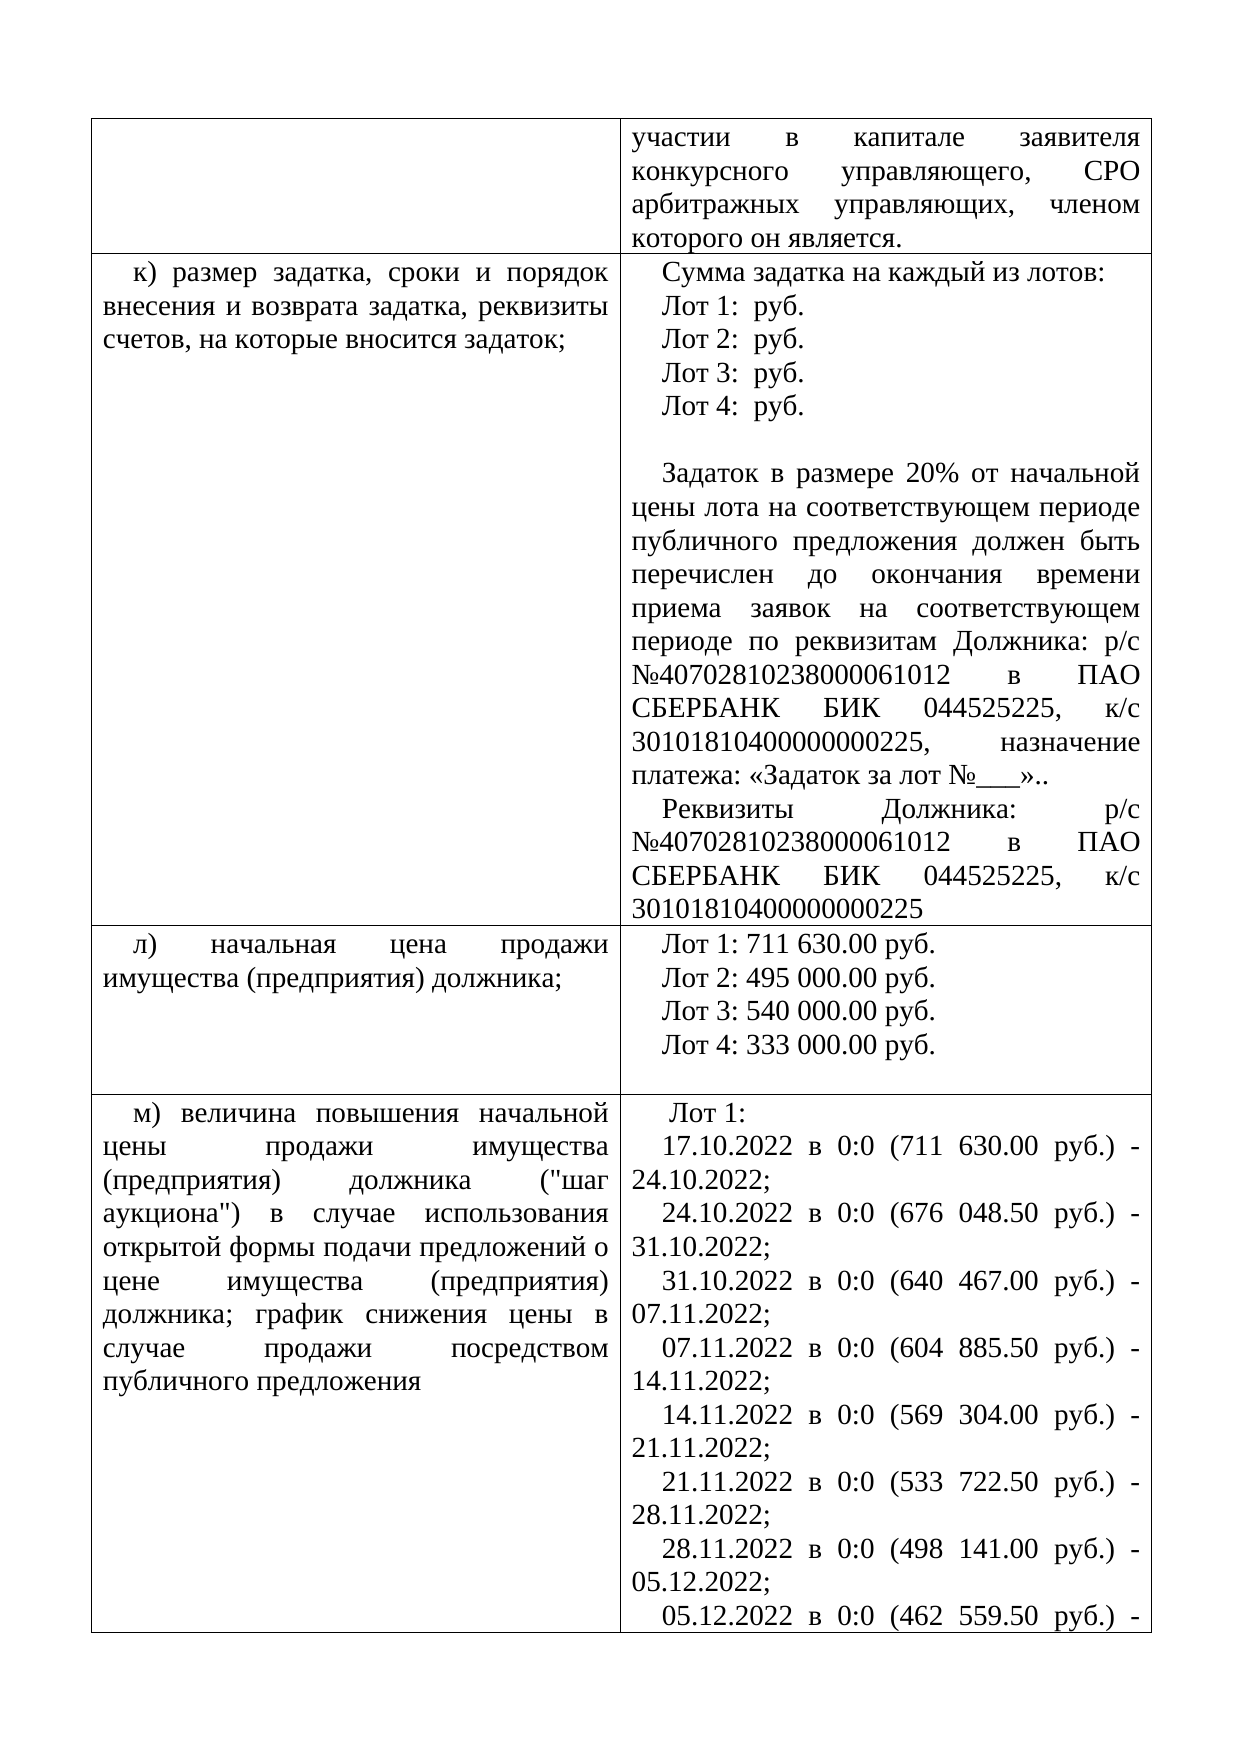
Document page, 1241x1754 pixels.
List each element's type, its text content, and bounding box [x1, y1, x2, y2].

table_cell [621, 1095, 1151, 1632]
table_cell л) начальная цена продажи имущества (предприятия) должника; [92, 926, 620, 1094]
table_cell Лот 1: 711 630.00 руб. Лот 2: 495 000.00 руб. Лот 3: 540 000.00 руб. Лот 4: 333 000.00 руб. [621, 926, 1151, 1094]
table_cell к) размер задатка, сроки и порядок внесения и возврата задатка, реквизиты счетов, на которые вносится задаток; [92, 254, 620, 925]
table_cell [92, 1095, 620, 1632]
table_cell Сумма задатка на каждый из лотов: Лот 1: руб. Лот 2: руб. Лот 3: руб. Лот 4: руб. Задаток в размере 20% от начальной цены лота на соответствующем периоде публичного предложения должен быть перечислен до окончания времени приема заявок на соответствующем периоде по реквизитам Должника: р/с №40702810238000061012 в ПАО СБЕРБАНК БИК 044525225, к/с 30101810400000000225, назначение платежа: «Задаток за лот №___».. Реквизиты Должника: р/с №40702810238000061012 в ПАО СБЕРБАНК БИК 044525225, к/с 30101810400000000225 [621, 254, 1151, 925]
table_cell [92, 119, 620, 253]
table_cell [621, 119, 1151, 253]
